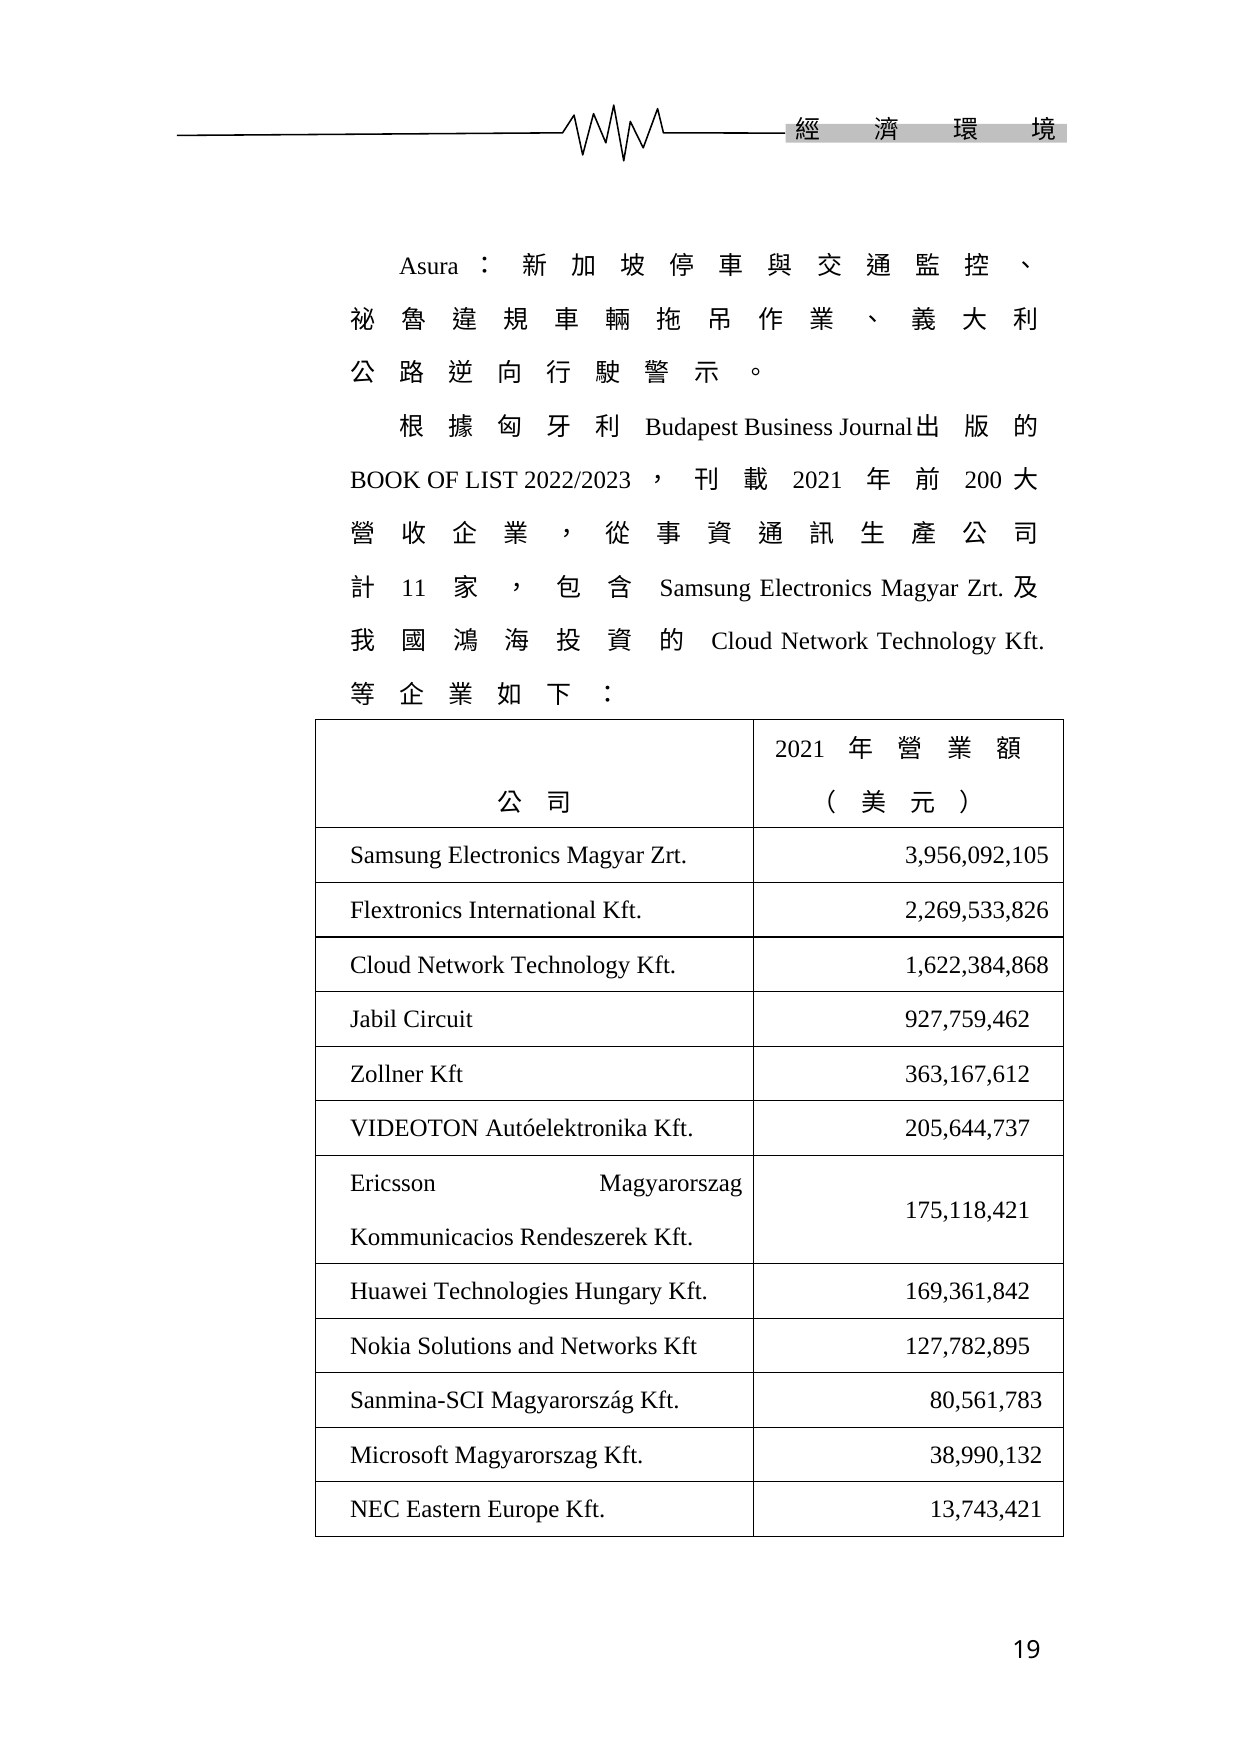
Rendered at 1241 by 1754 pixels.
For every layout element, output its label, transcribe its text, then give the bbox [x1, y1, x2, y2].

table_cell 363,167,612 [754, 1047, 1063, 1100]
table_cell 175,118,421 [754, 1156, 1063, 1263]
table_cell 1,622,384,868 [754, 938, 1063, 991]
table_cell 169,361,842 [754, 1264, 1063, 1317]
text 根據匈牙利Budapest Business Journal出版的BOOK OF LIST 2022/2023，刊載2021年前200大營收企業，從事資通訊生產公司計11家，包含Samsung Electronics Magyar Zrt.及我國鴻海投資的Cloud Network Technology Kft.等企業如下： [325, 398, 1063, 719]
table_cell 3,956,092,105 [754, 828, 1063, 882]
text Asura：新加坡停車與交通監控、祕魯違規車輛拖吊作業、義大利公路逆向行駛警示。 [325, 237, 1063, 398]
table_cell Nokia Solutions and Networks Kft [316, 1319, 753, 1372]
table_cell 205,644,737 [754, 1101, 1063, 1155]
table_cell 927,759,462 [754, 992, 1063, 1046]
table_cell Flextronics International Kft. [316, 883, 753, 936]
table_cell Sanmina-SCI Magyarország Kft. [316, 1373, 753, 1427]
table_cell Huawei Technologies Hungary Kft. [316, 1264, 753, 1317]
table_header 2021年營業額（美元） [754, 720, 1063, 827]
table_cell 38,990,132 [754, 1428, 1063, 1481]
table_cell Jabil Circuit [316, 992, 753, 1046]
table_cell 80,561,783 [754, 1373, 1063, 1427]
table_cell Samsung Electronics Magyar Zrt. [316, 828, 753, 882]
table_cell Microsoft Magyarorszag Kft. [316, 1428, 753, 1481]
table_cell 13,743,421 [754, 1482, 1063, 1536]
table_cell Ericsson Magyarorszag Kommunicacios Rendeszerek Kft. [316, 1156, 753, 1263]
table_cell Zollner Kft [316, 1047, 753, 1100]
table_cell 2,269,533,826 [754, 883, 1063, 936]
table_cell NEC Eastern Europe Kft. [316, 1482, 753, 1536]
table_header 公司 [316, 720, 753, 827]
table_cell VIDEOTON Autóelektronika Kft. [316, 1101, 753, 1155]
table_cell Cloud Network Technology Kft. [316, 938, 753, 991]
table_cell 127,782,895 [754, 1319, 1063, 1372]
